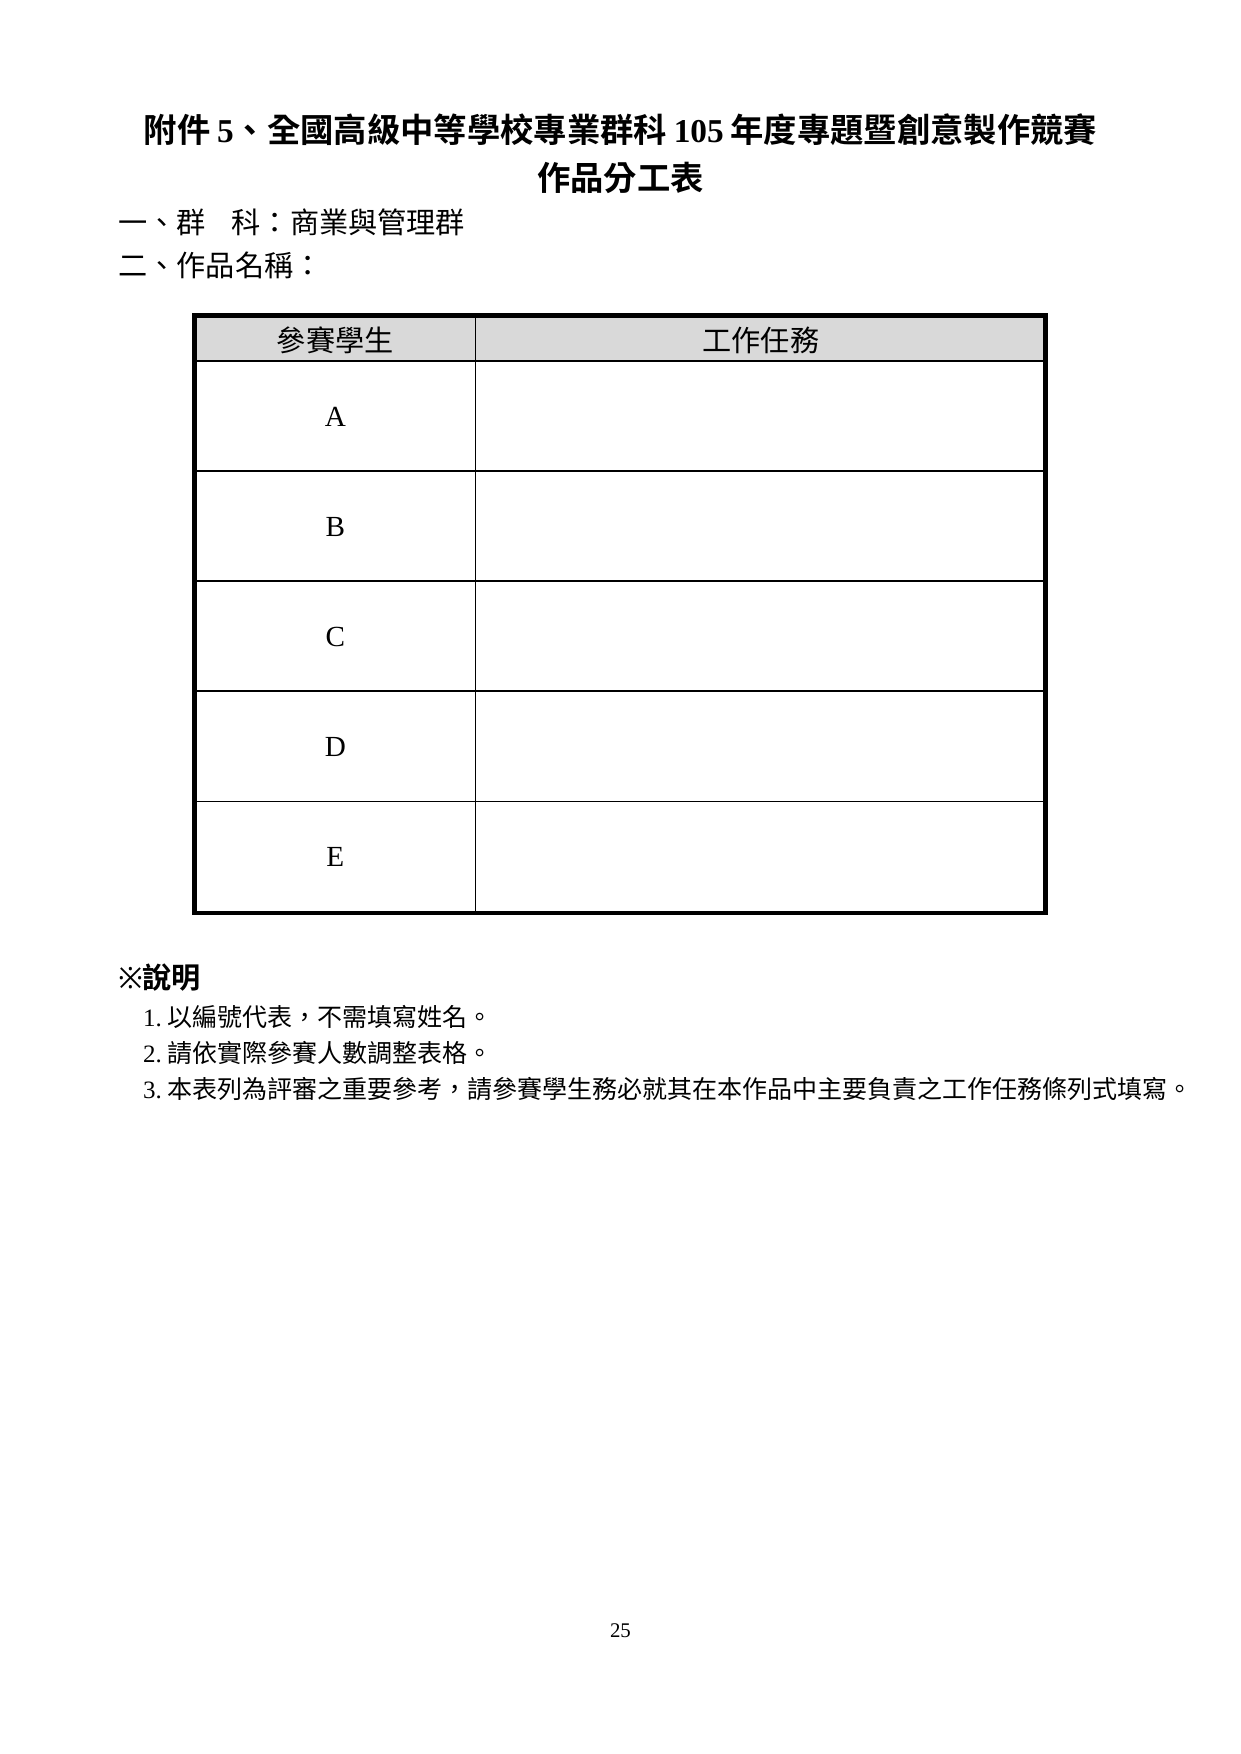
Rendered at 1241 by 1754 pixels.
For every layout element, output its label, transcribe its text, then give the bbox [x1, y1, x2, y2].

text ※說明 [118, 955, 1122, 997]
table_cell A [197, 362, 475, 470]
text 二、作品名稱： [118, 242, 1122, 284]
table_cell [476, 472, 1043, 580]
table_cell [476, 362, 1043, 470]
table_header 工作任務 [476, 318, 1043, 360]
table_cell D [197, 692, 475, 801]
table_cell C [197, 582, 475, 690]
table_cell E [197, 802, 475, 911]
list 本表列為評審之重要參考，請參賽學生務必就其在本作品中主要負責之工作任務條列式填寫。 [143, 1070, 1196, 1106]
table_cell [476, 802, 1043, 911]
table_cell [476, 582, 1043, 690]
table_cell [476, 692, 1043, 801]
list 以編號代表，不需填寫姓名。 [143, 997, 1152, 1034]
table_header 參賽學生 [197, 318, 475, 360]
list 請依實際參賽人數調整表格。 [143, 1034, 1152, 1070]
table_cell B [197, 472, 475, 580]
text 一、群 科：商業與管理群 [118, 200, 1122, 242]
text 附件5、全國高級中等學校專業群科105年度專題暨創意製作競賽 作品分工表 [0, 103, 1240, 200]
